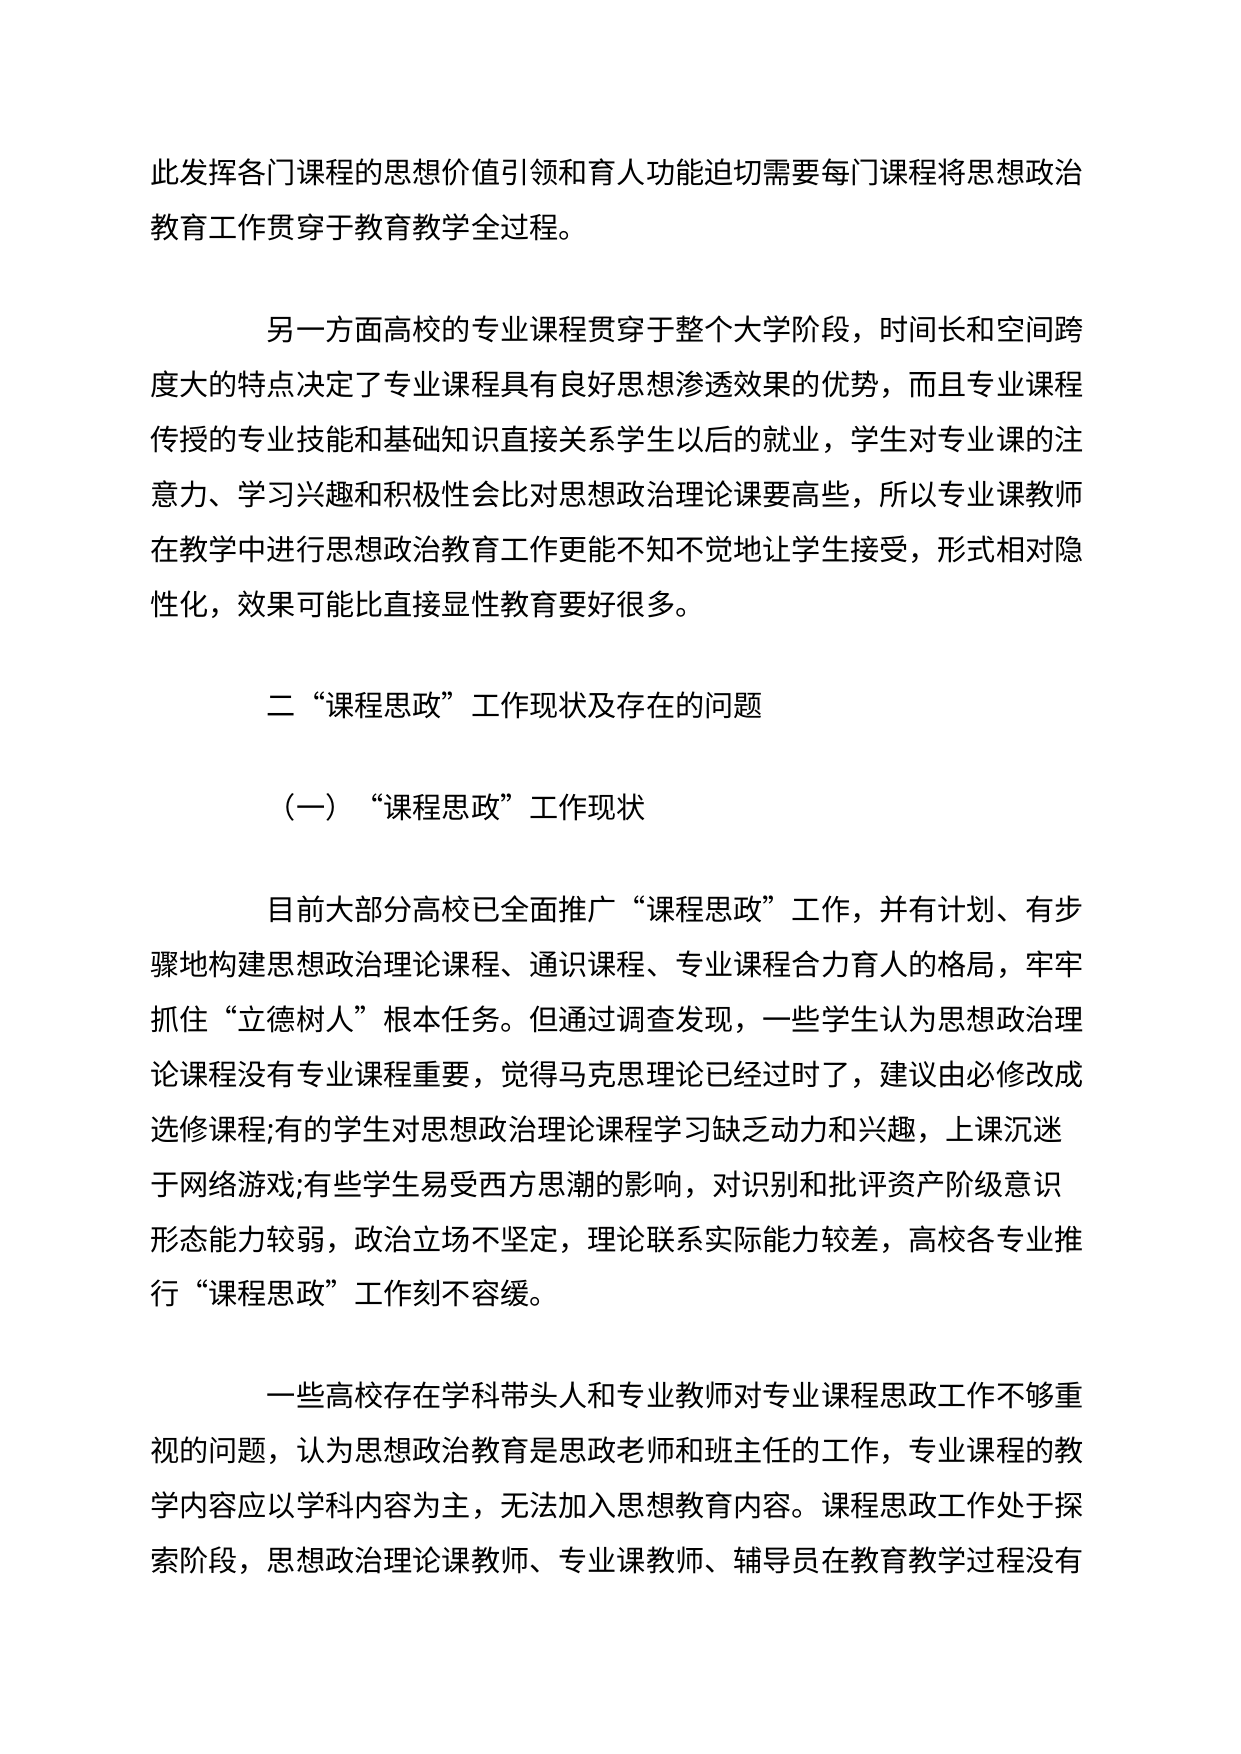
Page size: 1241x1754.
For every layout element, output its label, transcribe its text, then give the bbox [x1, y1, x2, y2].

text （一）“课程思政”工作现状 [150, 785, 1090, 827]
text 另一方面高校的专业课程贯穿于整个大学阶段，时间长和空间跨度大的特点决定了专业课程具有良好思想渗透效果的优势，而且专业课程传授的专业技能和基础知识直接关系学生以后的就业，学生对专业课的注意力、学习兴趣和积极性会比对思想政治理论课要高些，所以专业课教师在教学中进行思想政治教育工作更能不知不觉地让学生接受，形式相对隐性化，效果可能比直接显性教育要好很多。 [150, 307, 1090, 623]
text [150, 150, 1090, 247]
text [150, 1373, 1090, 1580]
text 目前大部分高校已全面推广“课程思政”工作，并有计划、有步骤地构建思想政治理论课程、通识课程、专业课程合力育人的格局，牢牢抓住“立德树人”根本任务。但通过调查发现，一些学生认为思想政治理论课程没有专业课程重要，觉得马克思理论已经过时了，建议由必修改成选修课程;有的学生对思想政治理论课程学习缺乏动力和兴趣，上课沉迷于网络游戏;有些学生易受西方思潮的影响，对识别和批评资产阶级意识形态能力较弱，政治立场不坚定，理论联系实际能力较差，高校各专业推行“课程思政”工作刻不容缓。 [150, 886, 1090, 1313]
text 二“课程思政”工作现状及存在的问题 [150, 683, 1090, 725]
